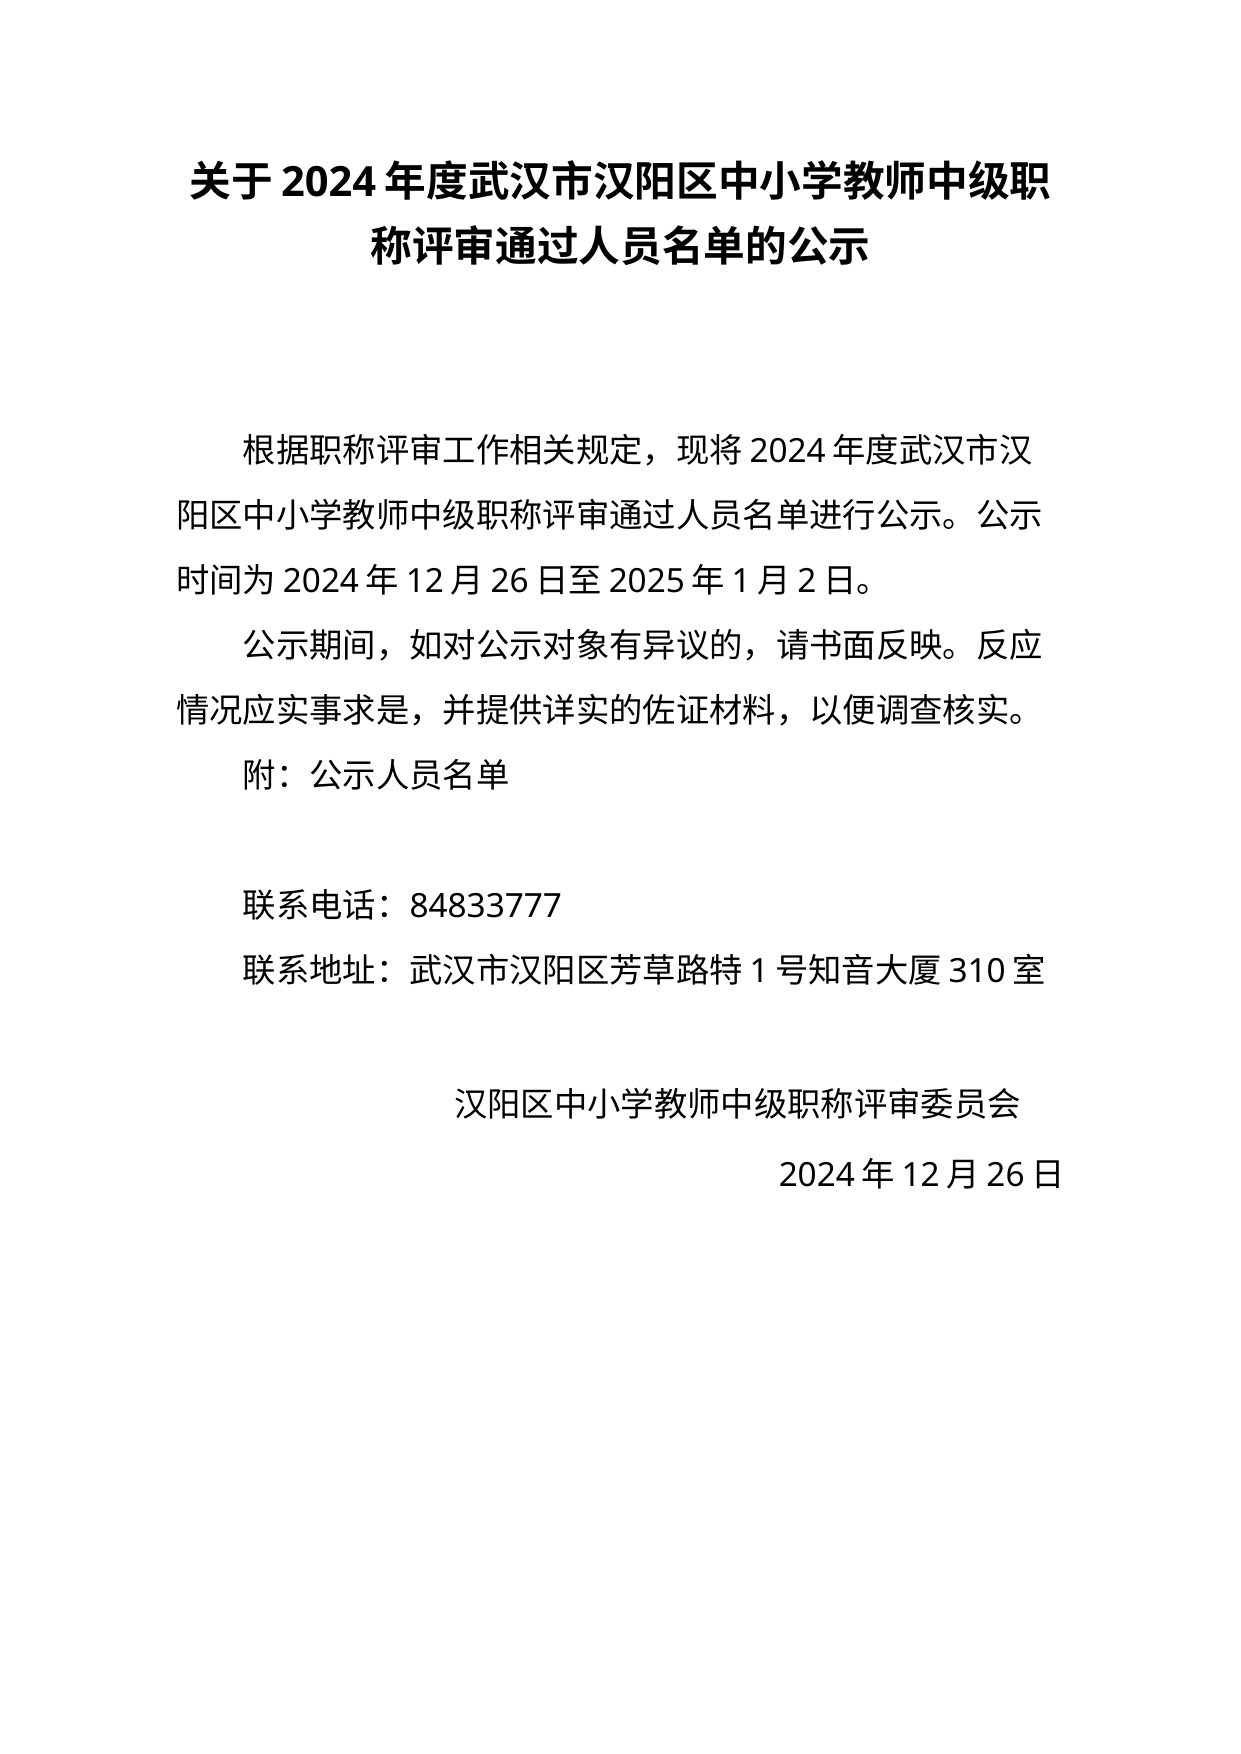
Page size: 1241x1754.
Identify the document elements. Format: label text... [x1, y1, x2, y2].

text 2024年12月26日 [176, 1139, 1064, 1204]
text 联系电话：84833777 [176, 870, 1064, 935]
text 附：公示人员名单 [176, 740, 1064, 805]
text 汉阳区中小学教师中级职称评审委员会 [176, 1070, 1021, 1135]
text 公示期间，如对公示对象有异议的，请书面反映。反应情况应实事求是，并提供详实的佐证材料，以便调查核实。 [176, 610, 1064, 740]
text 联系地址：武汉市汉阳区芳草路特1号知音大厦310室 [176, 935, 1064, 1000]
text 根据职称评审工作相关规定，现将2024年度武汉市汉阳区中小学教师中级职称评审通过人员名单进行公示。公示时间为2024年12月26日至2025年1月2日。 [176, 415, 1064, 610]
subtitle 关于2024年度武汉市汉阳区中小学教师中级职称评审通过人员名单的公示 [176, 146, 1064, 276]
